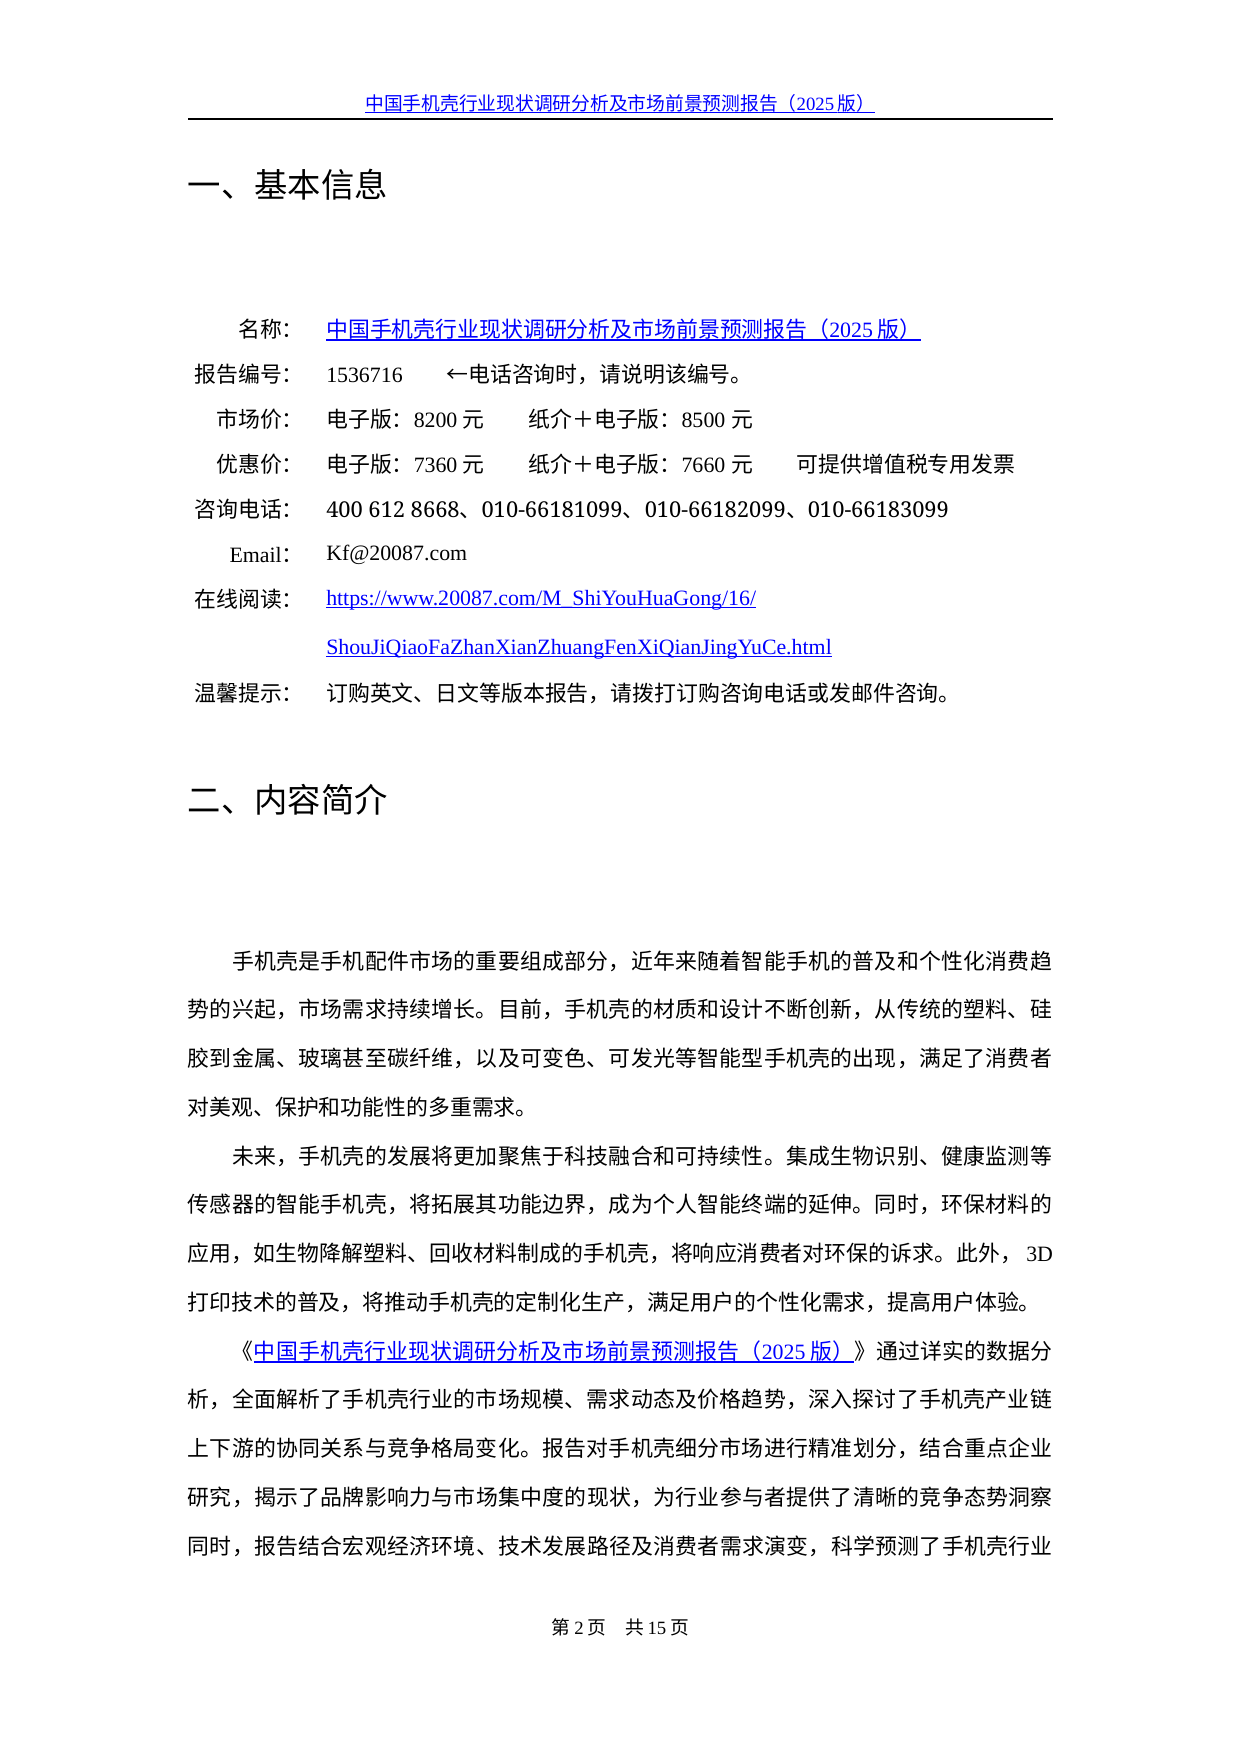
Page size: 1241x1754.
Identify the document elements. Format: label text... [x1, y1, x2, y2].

table_cell 咨询电话： [167, 492, 315, 537]
table_cell 报告编号： [167, 357, 315, 402]
table_cell 优惠价： [167, 447, 315, 492]
table_header 中国手机壳行业现状调研分析及市场前景预测报告（2025版） [315, 312, 1073, 357]
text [187, 943, 1053, 1561]
table_cell 订购英文、日文等版本报告，请拨打订购咨询电话或发邮件咨询。 [315, 675, 1073, 720]
table_cell 电子版：7360 元 纸介＋电子版：7660 元 可提供增值税专用发票 [315, 447, 1073, 492]
table_cell Email： [167, 537, 315, 582]
table_cell 400 612 8668、010-66181099、010-66182099、010-66183099 [315, 492, 1073, 537]
title 二、内容简介 [187, 766, 1053, 831]
table_cell 市场价： [167, 402, 315, 447]
table_cell 温馨提示： [167, 675, 315, 720]
table_header 名称： [167, 312, 315, 357]
table_cell 1536716 ←电话咨询时，请说明该编号。 [315, 357, 1073, 402]
table_cell Kf@20087.com [315, 537, 1073, 582]
table_cell 电子版：8200 元 纸介＋电子版：8500 元 [315, 402, 1073, 447]
title 一、基本信息 [187, 150, 1053, 215]
table_cell 在线阅读： [167, 582, 315, 675]
table_cell [315, 582, 1073, 675]
